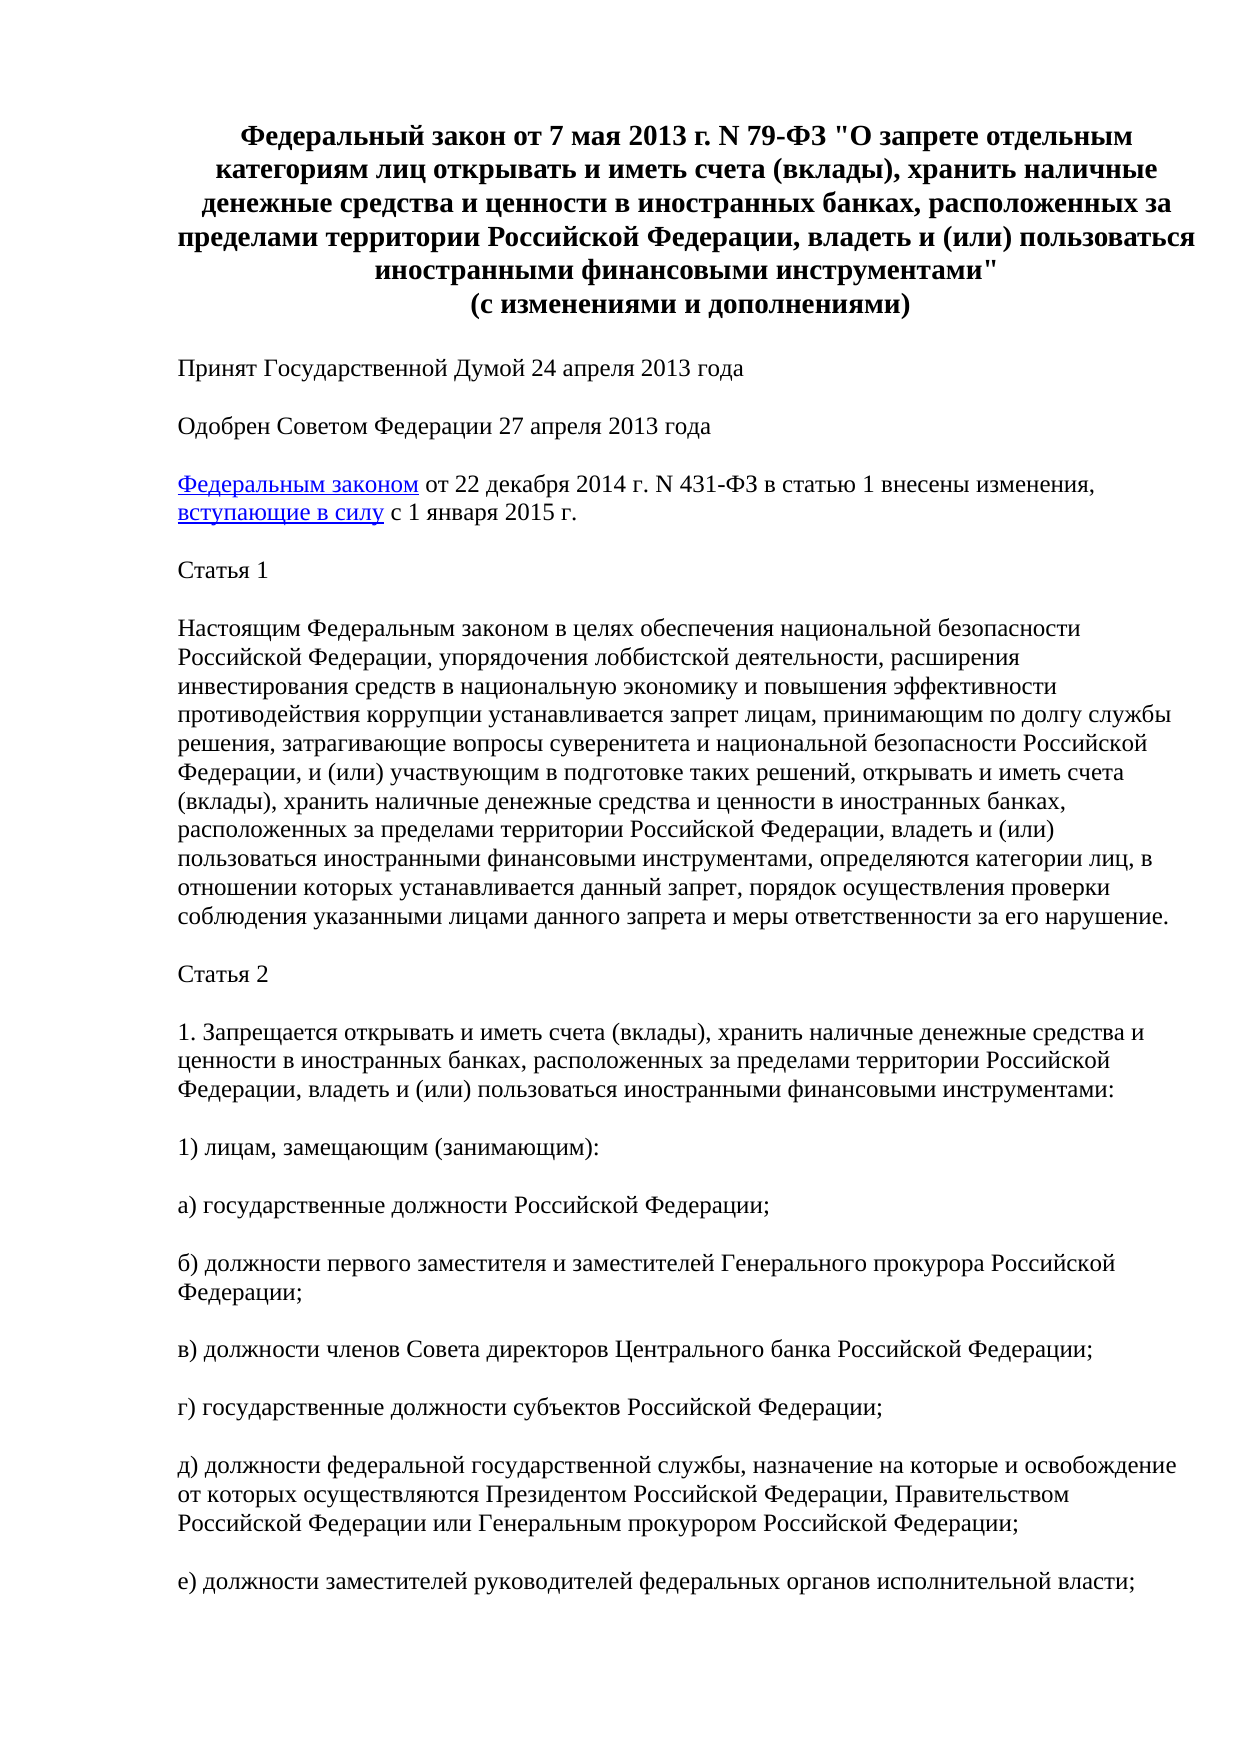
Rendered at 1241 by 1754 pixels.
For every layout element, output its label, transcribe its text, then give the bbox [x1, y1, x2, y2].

text Федеральный закон от 7 мая 2013 г. N 79-ФЗ "О запрете отдельным категориям лиц открывать и иметь счета (вклады), хранить наличные денежные средства и ценности в иностранных банках, расположенных за пределами территории Российской Федерации, владеть и (или) пользоваться иностранными финансовыми инструментами" [177, 118, 1196, 286]
text Одобрен Советом Федерации 27 апреля 2013 года [177, 411, 1196, 439]
text Федеральным законом от 22 декабря 2014 г. N 431-ФЗ в статью 1 внесены изменения, вступающие в силу с 1 января 2015 г. [177, 469, 1196, 526]
text г) государственные должности субъектов Российской Федерации; [177, 1392, 1196, 1421]
text в) должности членов Совета директоров Центрального банка Российской Федерации; [177, 1334, 1196, 1363]
text д) должности федеральной государственной службы, назначение на которые и освобождение от которых осуществляются Президентом Российской Федерации, Правительством Российской Федерации или Генеральным прокурором Российской Федерации; [177, 1450, 1196, 1537]
text е) должности заместителей руководителей федеральных органов исполнительной власти; [177, 1566, 1196, 1594]
text 1. Запрещается открывать и иметь счета (вклады), хранить наличные денежные средства и ценности в иностранных банках, расположенных за пределами территории Российской Федерации, владеть и (или) пользоваться иностранными финансовыми инструментами: [177, 1017, 1196, 1103]
text 1) лицам, замещающим (занимающим): [177, 1132, 1196, 1161]
text б) должности первого заместителя и заместителей Генерального прокурора Российской Федерации; [177, 1248, 1196, 1305]
text а) государственные должности Российской Федерации; [177, 1190, 1196, 1219]
text Принят Государственной Думой 24 апреля 2013 года [177, 353, 1196, 382]
text Настоящим Федеральным законом в целях обеспечения национальной безопасности Российской Федерации, упорядочения лоббистской деятельности, расширения инвестирования средств в национальную экономику и повышения эффективности противодействия коррупции устанавливается запрет лицам, принимающим по долгу службы решения, затрагивающие вопросы суверенитета и национальной безопасности Российской Федерации, и (или) участвующим в подготовке таких решений, открывать и иметь счета (вклады), хранить наличные денежные средства и ценности в иностранных банках, расположенных за пределами территории Российской Федерации, владеть и (или) пользоваться иностранными финансовыми инструментами, определяются категории лиц, в отношении которых устанавливается данный запрет, порядок осуществления проверки соблюдения указанными лицами данного запрета и меры ответственности за его нарушение. [177, 613, 1196, 929]
text Статья 2 [177, 959, 1196, 987]
text Статья 1 [177, 555, 1196, 584]
text (с изменениями и дополнениями) [177, 286, 1196, 319]
